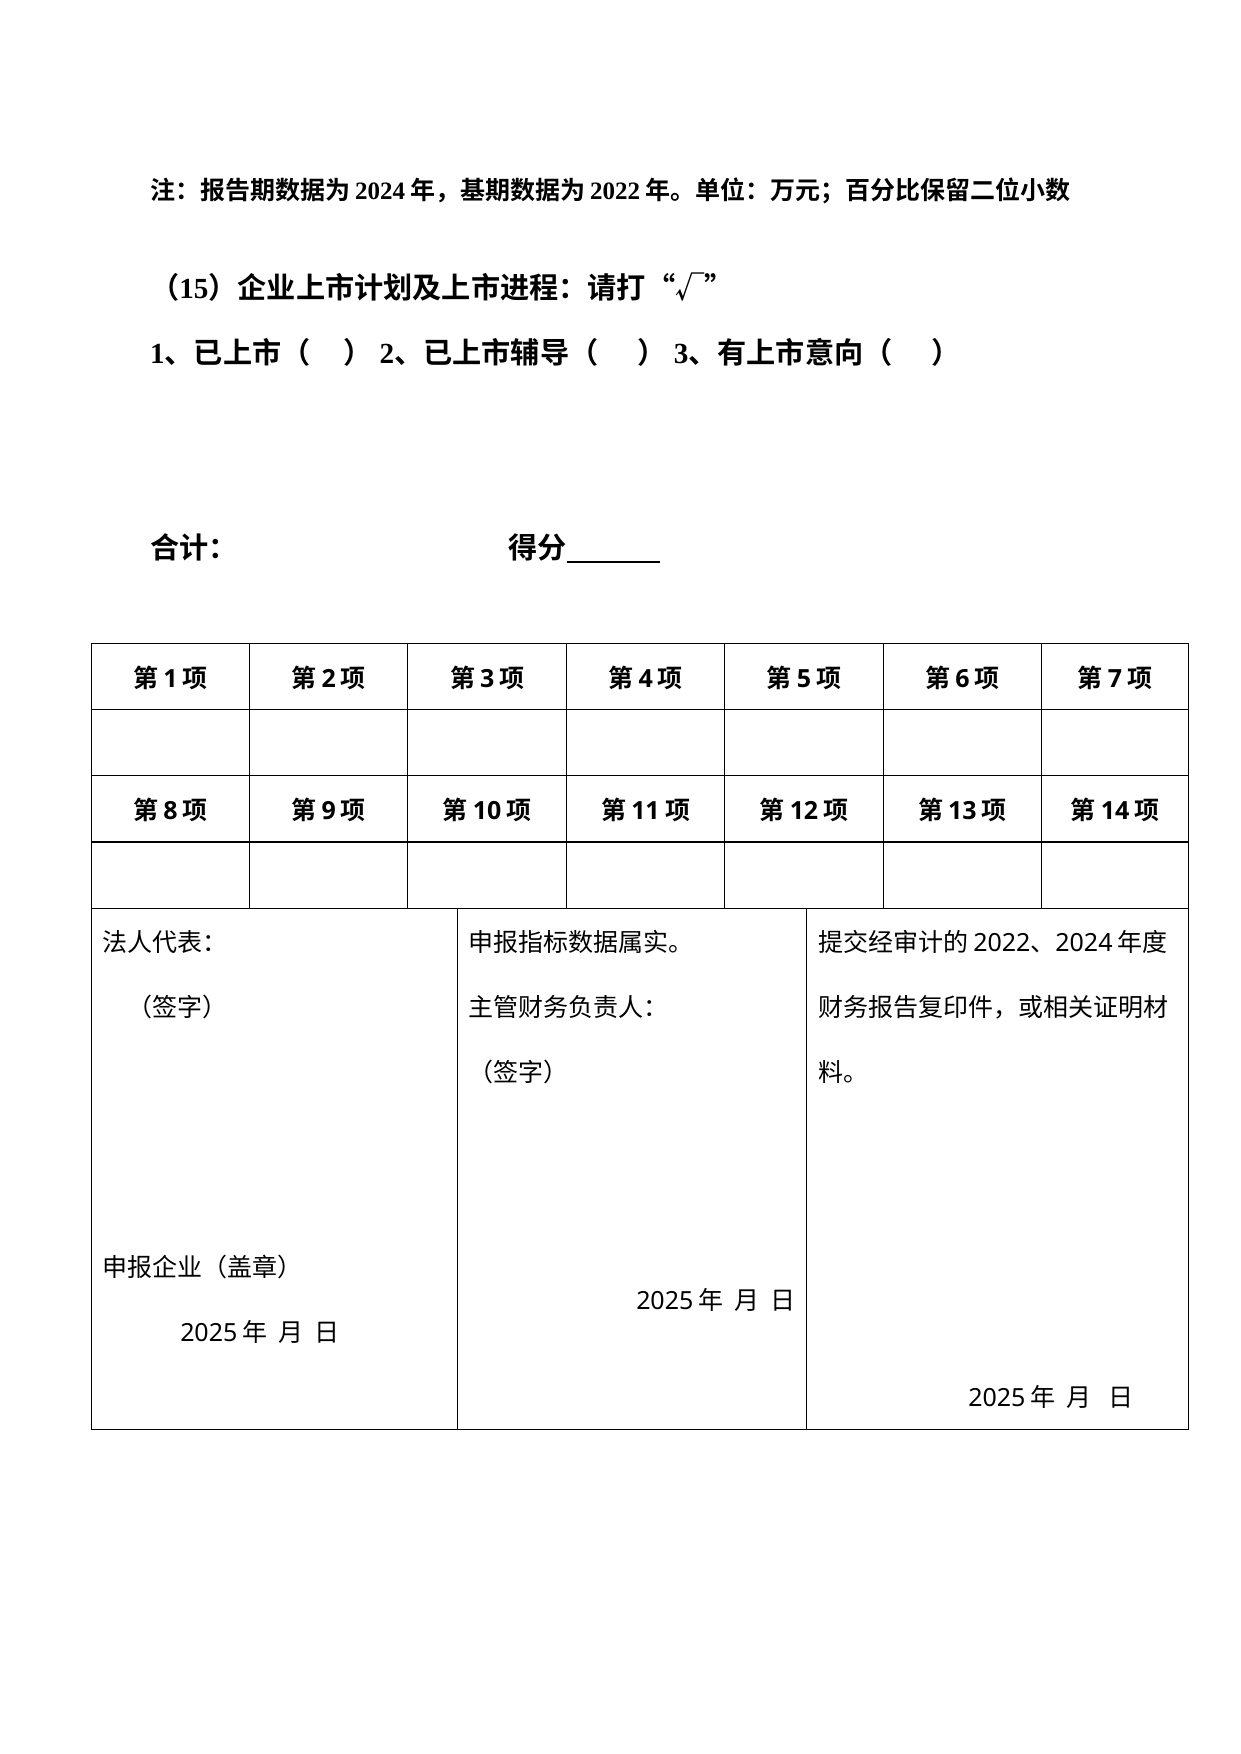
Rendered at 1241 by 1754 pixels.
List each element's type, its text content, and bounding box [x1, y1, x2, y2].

table_header 第1项 [92, 644, 249, 709]
table_cell [250, 710, 407, 775]
table_cell 提交经审计的2022、2024年度财务报告复印件，或相关证明材料。 2025年 月 日 [807, 909, 1188, 1428]
table_header 第2项 [250, 644, 407, 709]
table_cell 法人代表： （签字） 申报企业（盖章） 2025年 月 日 [92, 909, 457, 1428]
table_cell [92, 710, 249, 775]
table_cell [92, 843, 249, 907]
table_cell 第9项 [250, 776, 407, 841]
table_header 第4项 [567, 644, 724, 709]
table_cell [1042, 710, 1188, 775]
table_header 第6项 [884, 644, 1041, 709]
table_cell [1042, 843, 1188, 907]
table_cell [567, 843, 724, 907]
table_header 第3项 [408, 644, 566, 709]
table_cell 申报指标数据属实。 主管财务负责人： （签字） 2025年 月 日 [458, 909, 806, 1428]
table_cell [250, 843, 407, 907]
table_header 第5项 [725, 644, 883, 709]
table_header 第7项 [1042, 644, 1188, 709]
table_cell 第13项 [884, 776, 1041, 841]
table_cell [567, 710, 724, 775]
table_cell [884, 710, 1041, 775]
table_cell [725, 710, 883, 775]
text 注：报告期数据为2024年，基期数据为2022年。单位：万元；百分比保留二位小数 [150, 156, 1122, 221]
table_cell 第14项 [1042, 776, 1188, 841]
table_cell 第10项 [408, 776, 566, 841]
text 1、已上市（ ） 2、已上市辅导（ ） 3、有上市意向（ ） [150, 318, 1122, 383]
table_cell [408, 843, 566, 907]
table_cell 第12项 [725, 776, 883, 841]
table_cell [884, 843, 1041, 907]
text 合计： 得分 [150, 513, 1122, 578]
table_cell 第8项 [92, 776, 249, 841]
table_cell 第11项 [567, 776, 724, 841]
table_cell [725, 843, 883, 907]
table_cell [408, 710, 566, 775]
text （15）企业上市计划及上市进程：请打“√” [150, 253, 1122, 318]
